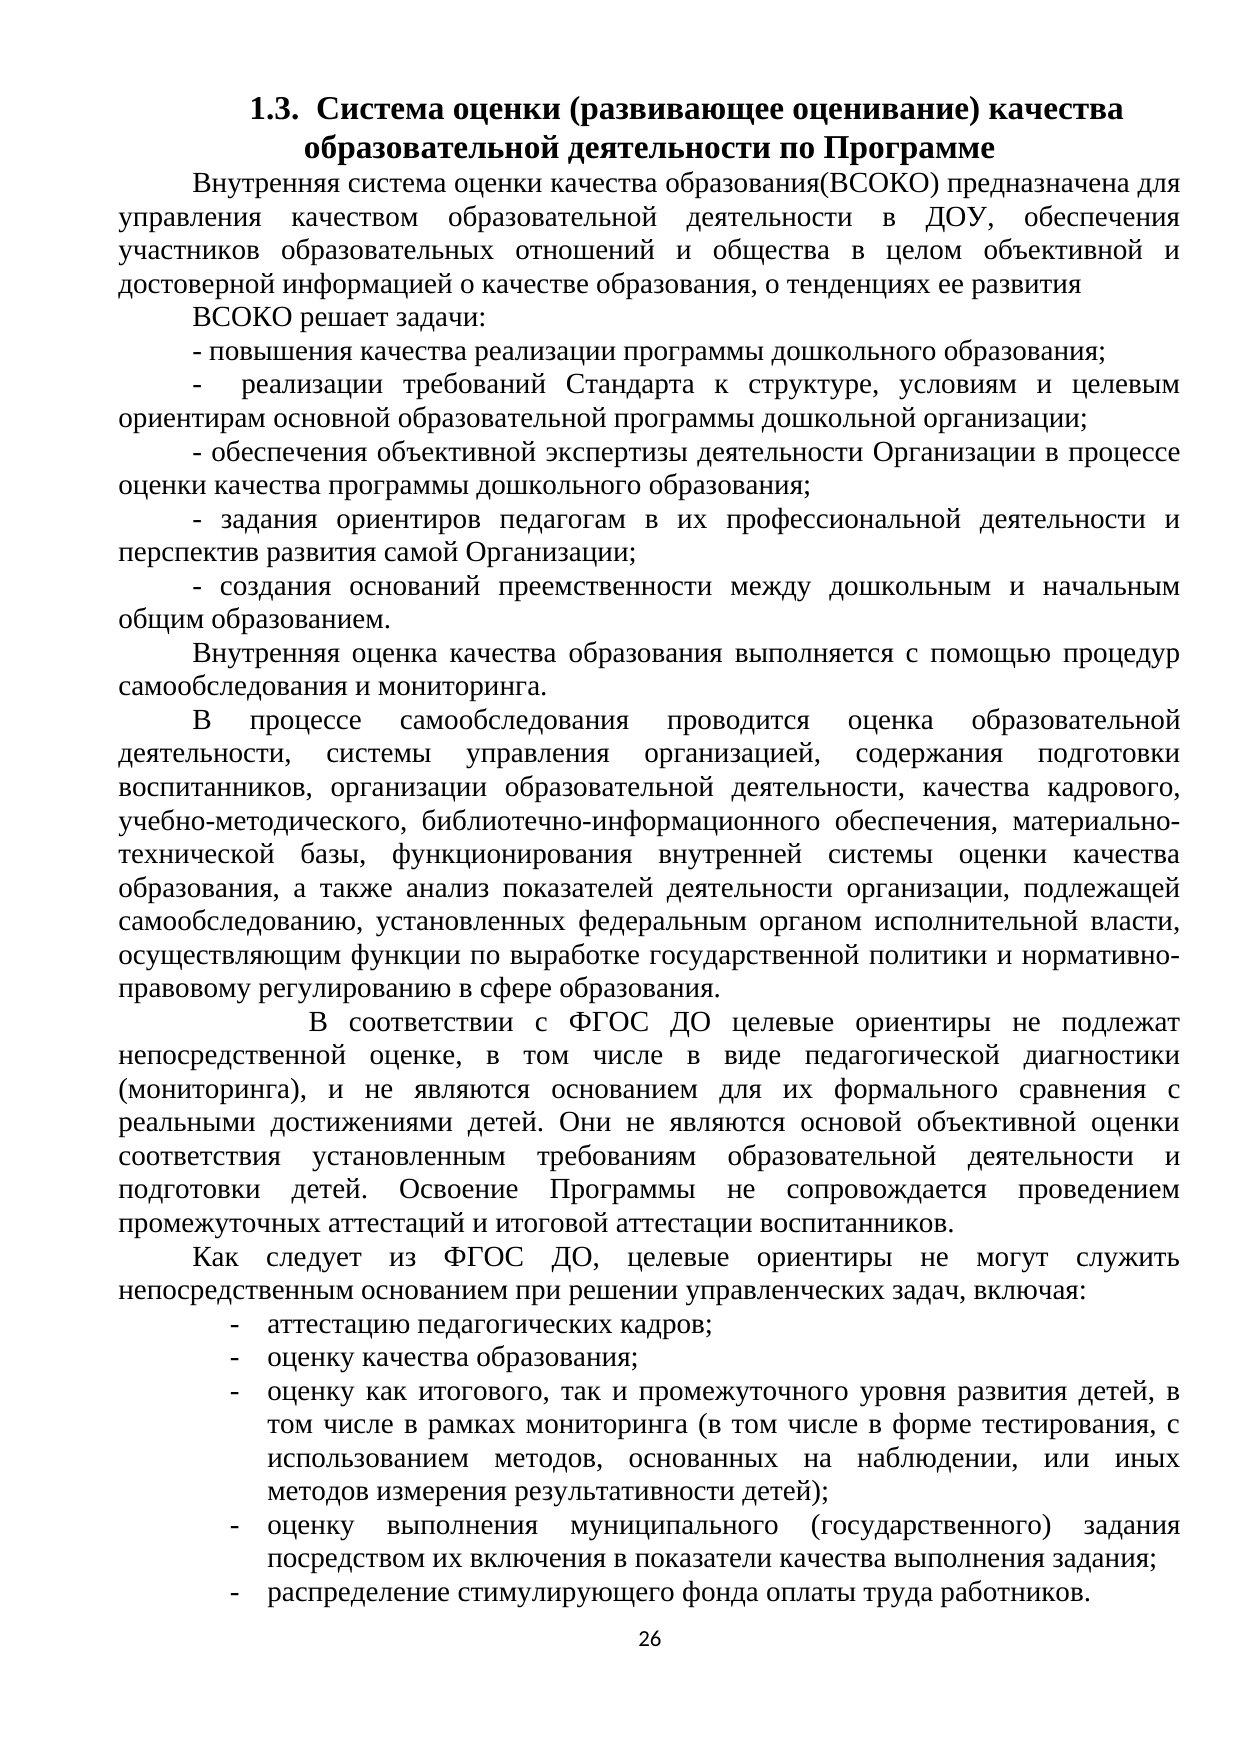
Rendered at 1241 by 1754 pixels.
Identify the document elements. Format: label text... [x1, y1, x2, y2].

list оценку качества образования; [229, 1339, 1181, 1373]
list оценку как итогового, так и промежуточного уровня развития детей, в том числе в рамках мониторинга (в том числе в форме тестирования, с использованием методов, основанных на наблюдении, или иных методов измерения результативности детей); [229, 1373, 1181, 1507]
text - обеспечения объективной экспертизы деятельности Организации в процессе оценки качества программы дошкольного образования; [118, 434, 1181, 501]
list аттестацию педагогических кадров; [229, 1306, 1181, 1339]
list распределение стимулирующего фонда оплаты труда работников. [229, 1574, 1181, 1608]
text 1.3. Система оценки (развивающее оценивание) качества образовательной деятельности по Программе [118, 89, 1181, 165]
text Внутренняя оценка качества образования выполняется с помощью процедур самообследования и мониторинга. [118, 635, 1181, 702]
text - повышения качества реализации программы дошкольного образования; [118, 333, 1181, 367]
text Внутренняя система оценки качества образования(ВСОКО) предназначена для управления качеством образовательной деятельности в ДОУ, обеспечения участников образовательных отношений и общества в целом объективной и достоверной информацией о качестве образования, о тенденциях ее развития [118, 165, 1181, 299]
text В соответствии с ФГОС ДО целевые ориентиры не подлежат непосредственной оценке, в том числе в виде педагогической диагностики (мониторинга), и не являются основанием для их формального сравнения с реальными достижениями детей. Они не являются основой объективной оценки соответствия установленным требованиям образовательной деятельности и подготовки детей. Освоение Программы не сопровождается проведением промежуточных аттестаций и итоговой аттестации воспитанников. [118, 1004, 1181, 1239]
text - реализации требований Стандарта к структуре, условиям и целевым ориентирам основной образовательной программы дошкольной организации; [118, 367, 1181, 434]
text ВСОКО решает задачи: [118, 299, 1181, 333]
text - создания оснований преемственности между дошкольным и начальным общим образованием. [118, 568, 1181, 635]
text Как следует из ФГОС ДО, целевые ориентиры не могут служить непосредственным основанием при решении управленческих задач, включая: [118, 1239, 1181, 1306]
list оценку выполнения муниципального (государственного) задания посредством их включения в показатели качества выполнения задания; [229, 1507, 1181, 1574]
text В процессе самообследования проводится оценка образовательной деятельности, системы управления организацией, содержания подготовки воспитанников, организации образовательной деятельности, качества кадрового, учебно-методического, библиотечно-информационного обеспечения, материально-технической базы, функционирования внутренней системы оценки качества образования, а также анализ показателей деятельности организации, подлежащей самообследованию, установленных федеральным органом исполнительной власти, осуществляющим функции по выработке государственной политики и нормативно-правовому регулированию в сфере образования. [118, 702, 1181, 1004]
text - задания ориентиров педагогам в их профессиональной деятельности и перспектив развития самой Организации; [118, 501, 1181, 568]
